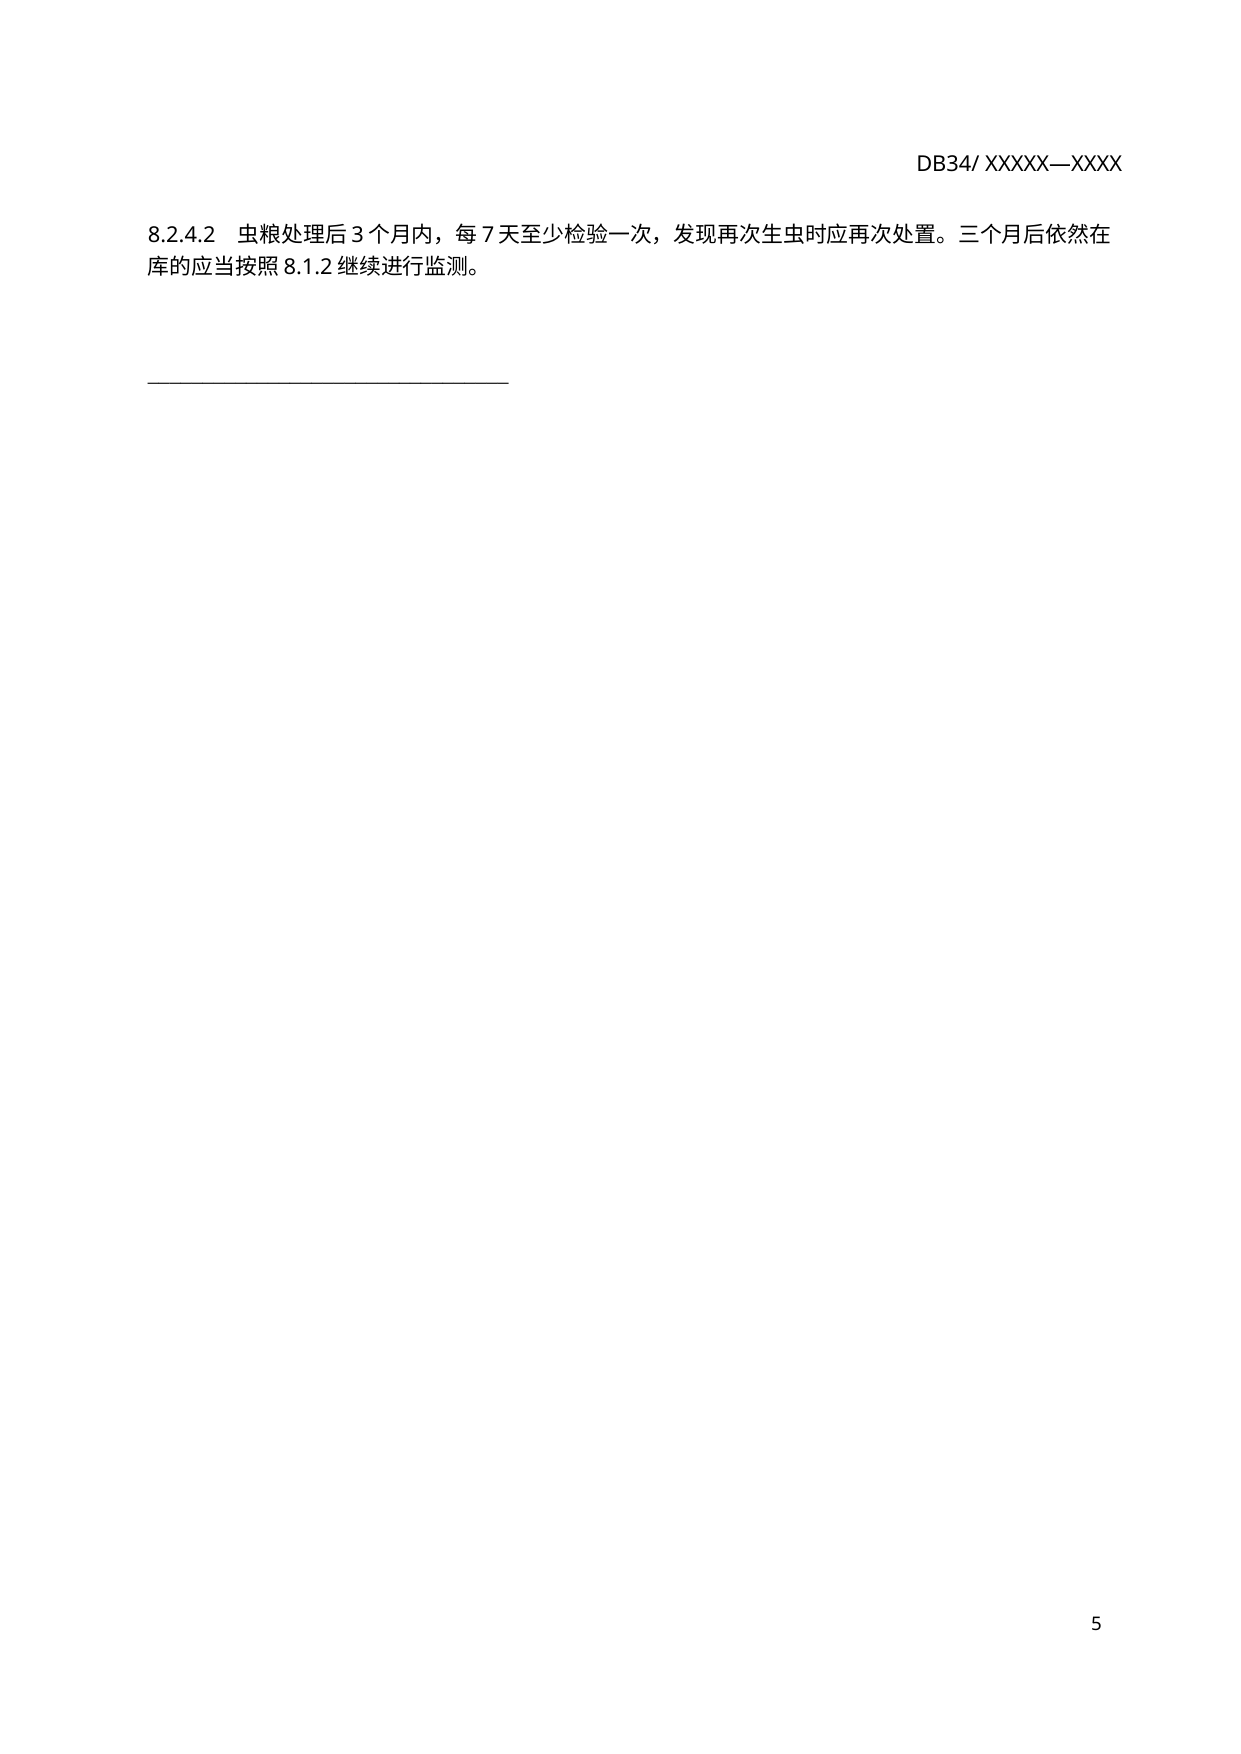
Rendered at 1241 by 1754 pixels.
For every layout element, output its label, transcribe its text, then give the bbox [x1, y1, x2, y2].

list 虫粮处理后3个月内，每7天至少检验一次，发现再次生虫时应再次处置。三个月后依然在库的应当按照8.1.2继续进行监测。 [148, 217, 1122, 282]
text _________________________________ [148, 357, 1122, 389]
